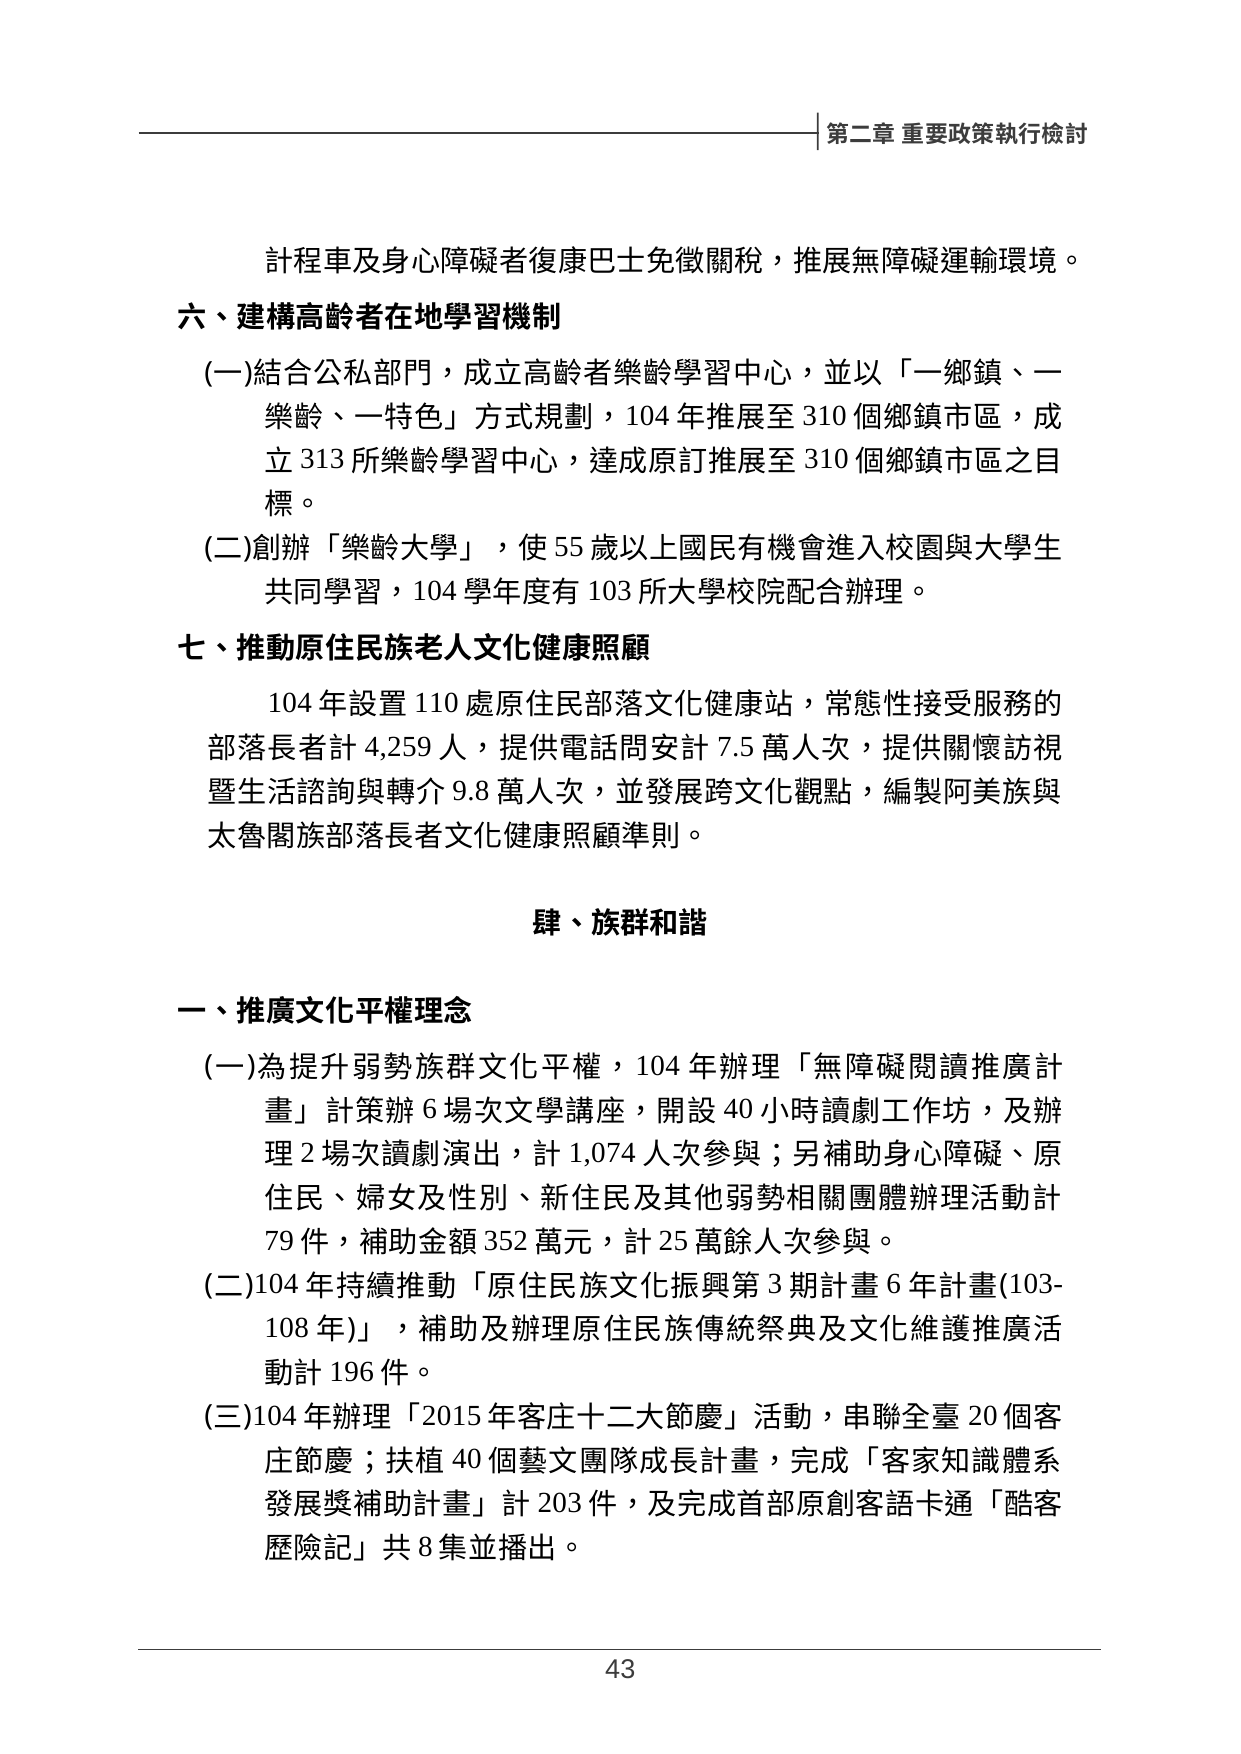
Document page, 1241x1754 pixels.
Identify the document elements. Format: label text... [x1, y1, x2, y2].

text (二)創辦「樂齡大學」，使55歲以上國民有機會進入校園與大學生共同學習，104學年度有103所大學校院配合辦理。 [204, 524, 1063, 611]
text (一)為提升弱勢族群文化平權，104年辦理「無障礙閱讀推廣計畫」計策辦6場次文學講座，開設40小時讀劇工作坊，及辦理2場次讀劇演出，計1,074人次參與；另補助身心障礙、原住民、婦女及性別、新住民及其他弱勢相關團體辦理活動計79件，補助金額352萬元，計25萬餘人次參與。 [204, 1043, 1063, 1261]
text (三)104年辦理「2015年客庄十二大節慶」活動，串聯全臺20個客庄節慶；扶植40個藝文團隊成長計畫，完成「客家知識體系發展獎補助計畫」計203件，及完成首部原創客語卡通「酷客歷險記」共8集並播出。 [204, 1393, 1063, 1568]
text 七、推動原住民族老人文化健康照顧 [177, 624, 1063, 668]
text 六、建構高齡者在地學習機制 [177, 293, 1063, 336]
text 一、推廣文化平權理念 [177, 986, 1063, 1030]
text 104年設置110處原住民部落文化健康站，常態性接受服務的部落長者計4,259人，提供電話問安計7.5萬人次，提供關懷訪視暨生活諮詢與轉介9.8萬人次，並發展跨文化觀點，編製阿美族與太魯閣族部落長者文化健康照顧準則。 [207, 680, 1063, 855]
text 肆、族群和諧 [177, 899, 1063, 943]
text (一)結合公私部門，成立高齡者樂齡學習中心，並以「一鄉鎮、一樂齡、一特色」方式規劃，104年推展至310個鄉鎮市區，成立313所樂齡學習中心，達成原訂推展至310個鄉鎮市區之目標。 [204, 349, 1063, 524]
text (二)104年持續推動「原住民族文化振興第3期計畫6年計畫(103-108年)」，補助及辦理原住民族傳統祭典及文化維護推廣活動計196件。 [204, 1261, 1063, 1393]
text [204, 236, 1063, 280]
